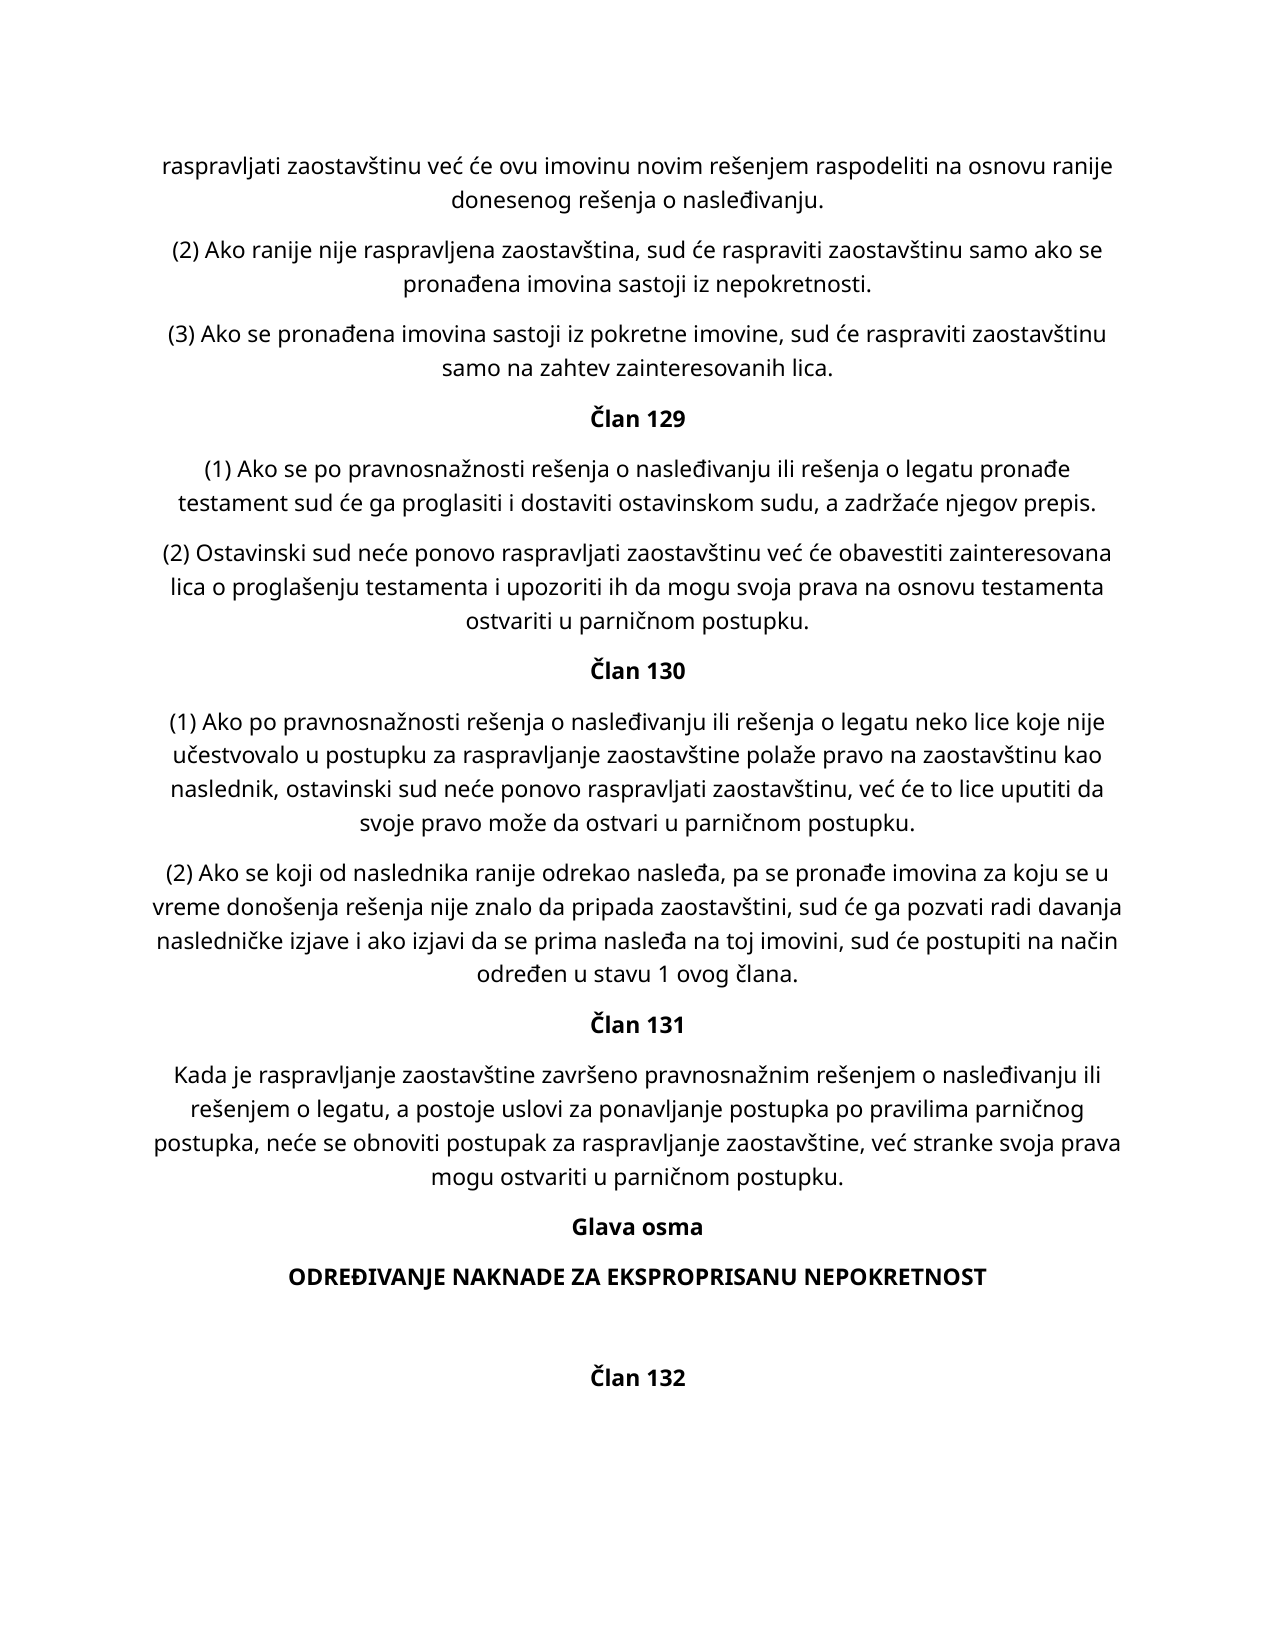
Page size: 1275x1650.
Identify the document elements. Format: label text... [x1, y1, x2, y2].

text (2) Ostavinski sud neće ponovo raspravljati zaostavštinu već će obavestiti zainteresovana lica o proglašenju testamenta i upozoriti ih da mogu svoja prava na osnovu testamenta ostvariti u parničnom postupku. [150, 537, 1125, 636]
text Član 132 [150, 1362, 1125, 1393]
text (1) Ako se po pravnosnažnosti rešenja o nasleđivanju ili rešenja o legatu pronađe testament sud će ga proglasiti i dostaviti ostavinskom sudu, a zadržaće njegov prepis. [150, 453, 1125, 518]
text (2) Ako se koji od naslednika ranije odrekao nasleđa, pa se pronađe imovina za koju se u vreme donošenja rešenja nije znalo da pripada zaostavštini, sud će ga pozvati radi davanja nasledničke izjave i ako izjavi da se prima nasleđa na toj imovini, sud će postupiti na način određen u stavu 1 ovog člana. [150, 857, 1125, 989]
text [150, 150, 1125, 215]
text Glava osma [150, 1211, 1125, 1242]
text Član 129 [150, 402, 1125, 434]
text (3) Ako se pronađena imovina sastoji iz pokretne imovine, sud će raspraviti zaostavštinu samo na zahtev zainteresovanih lica. [150, 318, 1125, 383]
text Kada je raspravljanje zaostavštine završeno pravnosnažnim rešenjem o nasleđivanju ili rešenjem o legatu, a postoje uslovi za ponavljanje postupka po pravilima parničnog postupka, neće se obnoviti postupak za raspravljanje zaostavštine, već stranke svoja prava mogu ostvariti u parničnom postupku. [150, 1059, 1125, 1192]
text Član 130 [150, 655, 1125, 686]
text Član 131 [150, 1009, 1125, 1040]
text (1) Ako po pravnosnažnosti rešenja o nasleđivanju ili rešenja o legatu neko lice koje nije učestvovalo u postupku za raspravljanje zaostavštine polaže pravo na zaostavštinu kao naslednik, ostavinski sud neće ponovo raspravljati zaostavštinu, već će to lice uputiti da svoje pravo može da ostvari u parničnom postupku. [150, 705, 1125, 838]
text ODREĐIVANJE NAKNADE ZA EKSPROPRISANU NEPOKRETNOST [150, 1261, 1125, 1292]
text (2) Ako ranije nije raspravljena zaostavština, sud će raspraviti zaostavštinu samo ako se pronađena imovina sastoji iz nepokretnosti. [150, 234, 1125, 299]
